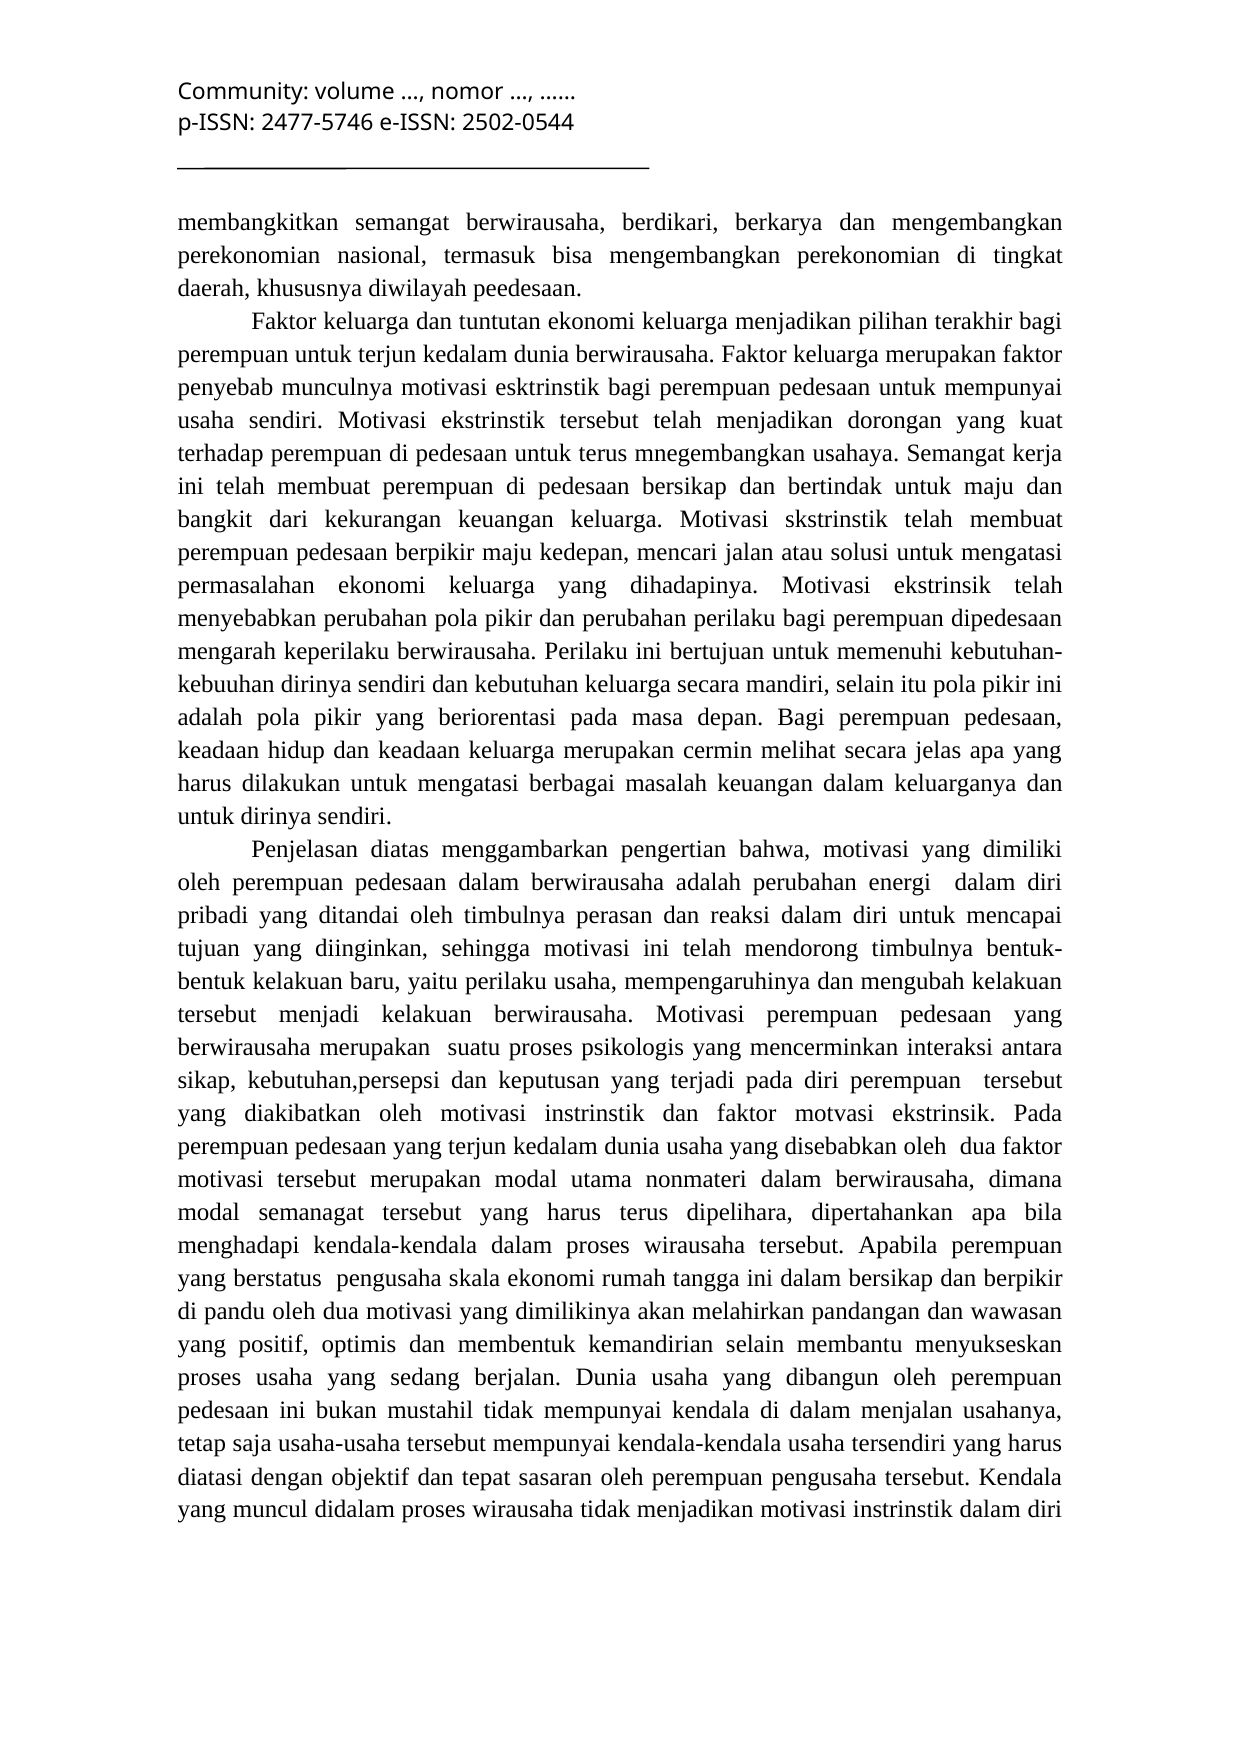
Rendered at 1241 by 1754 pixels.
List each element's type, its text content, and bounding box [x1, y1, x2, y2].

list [177, 834, 1063, 1523]
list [177, 207, 1063, 302]
list Faktor keluarga dan tuntutan ekonomi keluarga menjadikan pilihan terakhir bagi perempuan untuk terjun kedalam dunia berwirausaha. Faktor keluarga merupakan faktor penyebab munculnya motivasi esktrinstik bagi perempuan pedesaan untuk mempunyai usaha sendiri. Motivasi ekstrinstik tersebut telah menjadikan dorongan yang kuat terhadap perempuan di pedesaan untuk terus mnegembangkan usahaya. Semangat kerja ini telah membuat perempuan di pedesaan bersikap dan bertindak untuk maju dan bangkit dari kekurangan keuangan keluarga. Motivasi skstrinstik telah membuat perempuan pedesaan berpikir maju kedepan, mencari jalan atau solusi untuk mengatasi permasalahan ekonomi keluarga yang dihadapinya. Motivasi ekstrinsik telah menyebabkan perubahan pola pikir dan perubahan perilaku bagi perempuan dipedesaan mengarah keperilaku berwirausaha. Perilaku ini bertujuan untuk memenuhi kebutuhan-kebuuhan dirinya sendiri dan kebutuhan keluarga secara mandiri, selain itu pola pikir ini adalah pola pikir yang beriorentasi pada masa depan. Bagi perempuan pedesaan, keadaan hidup dan keadaan keluarga merupakan cermin melihat secara jelas apa yang harus dilakukan untuk mengatasi berbagai masalah keuangan dalam keluarganya dan untuk dirinya sendiri. [177, 306, 1063, 830]
